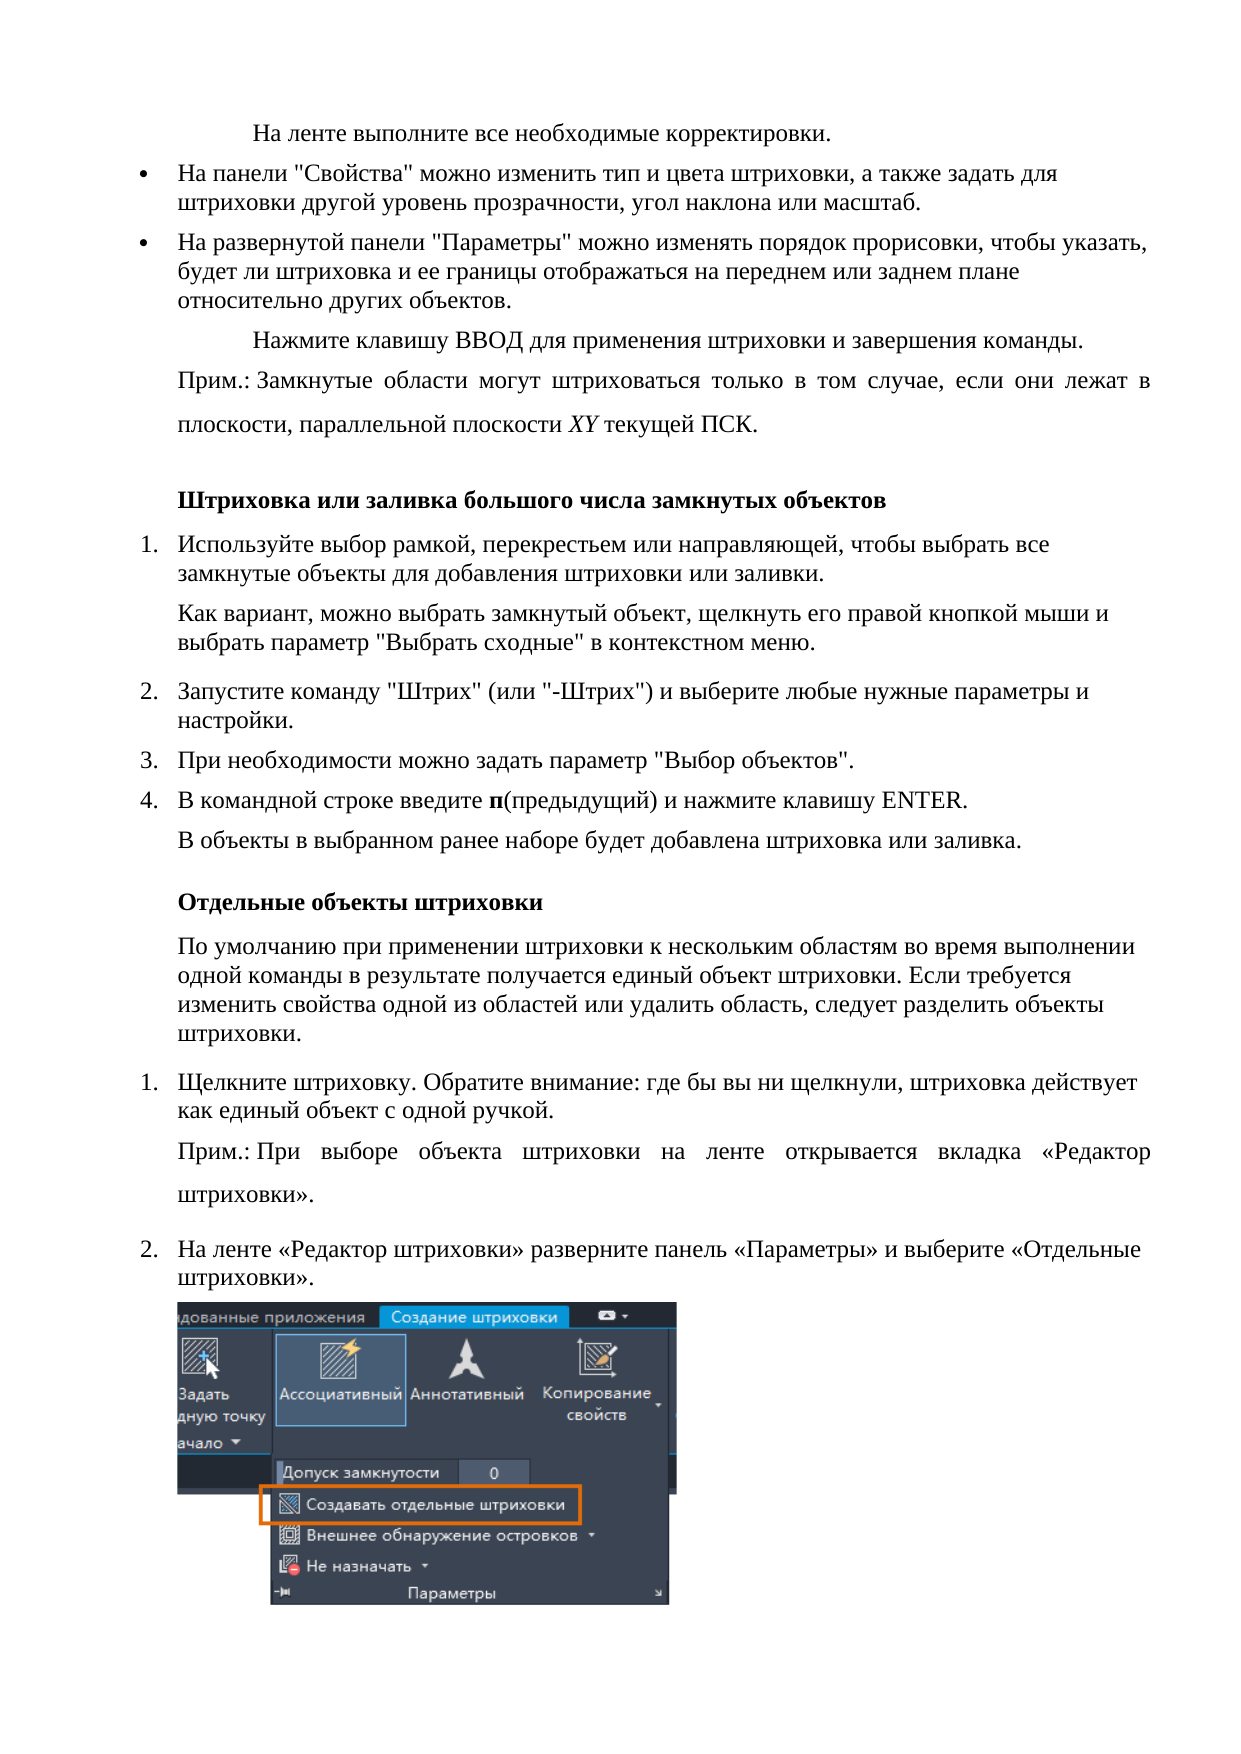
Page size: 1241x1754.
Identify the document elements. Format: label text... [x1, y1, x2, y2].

list На панели "Свойства" можно изменить тип и цвета штриховки, а также задать для штриховки другой уровень прозрачности, угол наклона или масштаб. [140, 158, 1152, 216]
list На развернутой панели "Параметры" можно изменять порядок прорисовки, чтобы указать, будет ли штриховка и ее границы отображаться на переднем или заднем плане относительно других объектов. [140, 227, 1152, 314]
text Как вариант, можно выбрать замкнутый объект, щелкнуть его правой кнопкой мыши и выбрать параметр "Выбрать сходные" в контекстном меню. [177, 598, 1152, 655]
text По умолчанию при применении штриховки к нескольким областям во время выполнении одной команды в результате получается единый объект штриховки. Если требуется изменить свойства одной из областей или удалить область, следует разделить объекты штриховки. [177, 931, 1152, 1046]
list На ленте «Редактор штриховки» разверните панель «Параметры» и выберите «Отдельные штриховки». [140, 1234, 1152, 1291]
text В объекты в выбранном ранее наборе будет добавлена штриховка или заливка. [177, 826, 1152, 854]
list Щелкните штриховку. Обратите внимание: где бы вы ни щелкнули, штриховка действует как единый объект с одной ручкой. [140, 1067, 1152, 1124]
text Штриховка или заливка большого числа замкнутых объектов [177, 477, 1152, 513]
text Прим.: При выборе объекта штриховки на ленте открывается вкладка «Редактор штриховки». [177, 1136, 1152, 1208]
list При необходимости можно задать параметр "Выбор объектов". [140, 745, 1152, 774]
list В командной строке введите п(предыдущий) и нажмите клавишу ENTER. [140, 785, 1152, 814]
list Используйте выбор рамкой, перекрестьем или направляющей, чтобы выбрать все замкнутые объекты для добавления штриховки или заливки. [140, 529, 1152, 586]
list Запустите команду "Штрих" (или "-Штрих") и выберите любые нужные параметры и настройки. [140, 676, 1152, 733]
list Нажмите клавишу ВВОД для применения штриховки и завершения команды. [215, 325, 1152, 354]
list На ленте выполните все необходимые корректировки. [215, 118, 1152, 147]
picture [177, 1302, 677, 1614]
text Отдельные объекты штриховки [177, 880, 1152, 916]
text Прим.: Замкнутые области могут штриховаться только в том случае, если они лежат в плоскости, параллельной плоскости XY текущей ПСК. [177, 366, 1152, 437]
